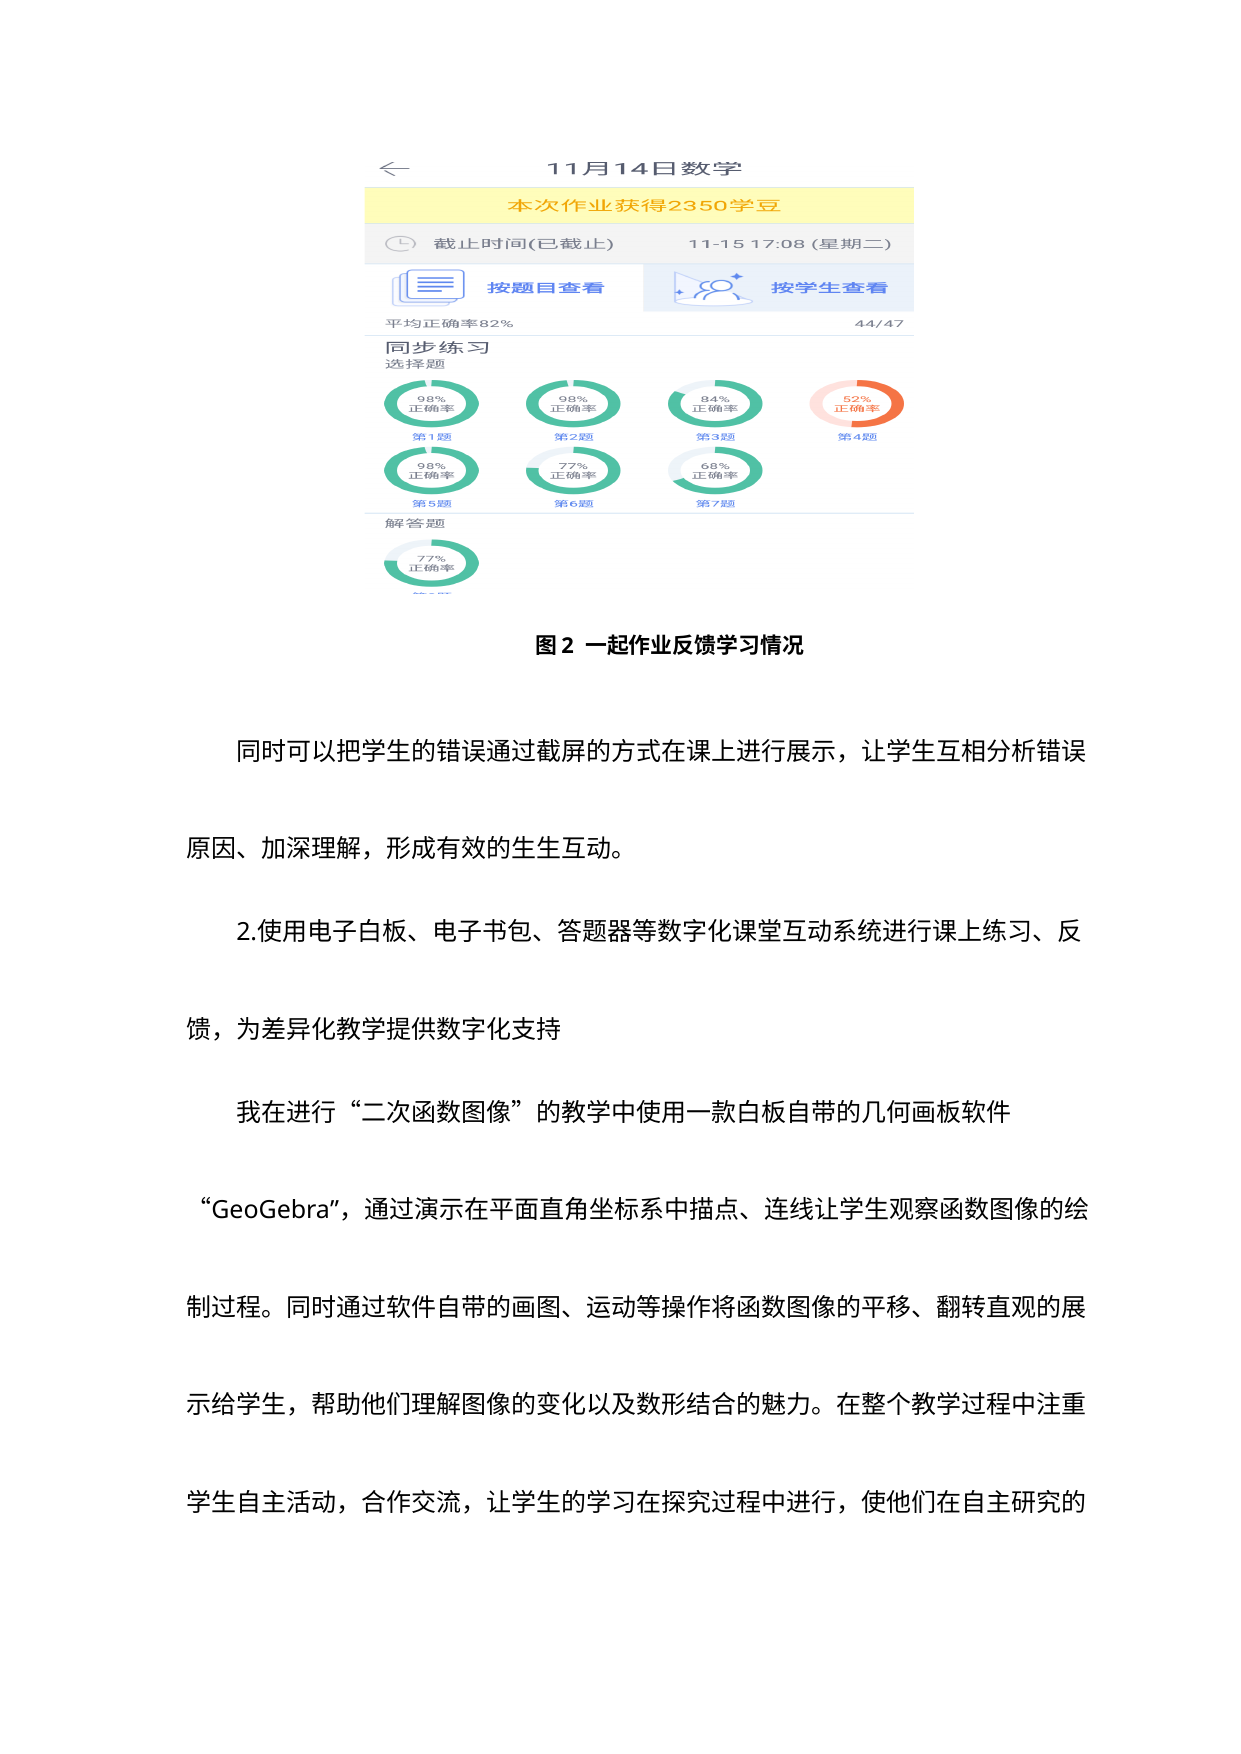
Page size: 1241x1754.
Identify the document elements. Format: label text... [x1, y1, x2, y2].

text 同时可以把学生的错误通过截屏的方式在课上进行展示，让学生互相分析错误原因、加深理解，形成有效的生生互动。 [186, 717, 1092, 879]
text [186, 1078, 1092, 1533]
picture [364, 162, 914, 594]
text 2.使用电子白板、电子书包、答题器等数字化课堂互动系统进行课上练习、反馈，为差异化教学提供数字化支持 [186, 897, 1092, 1060]
